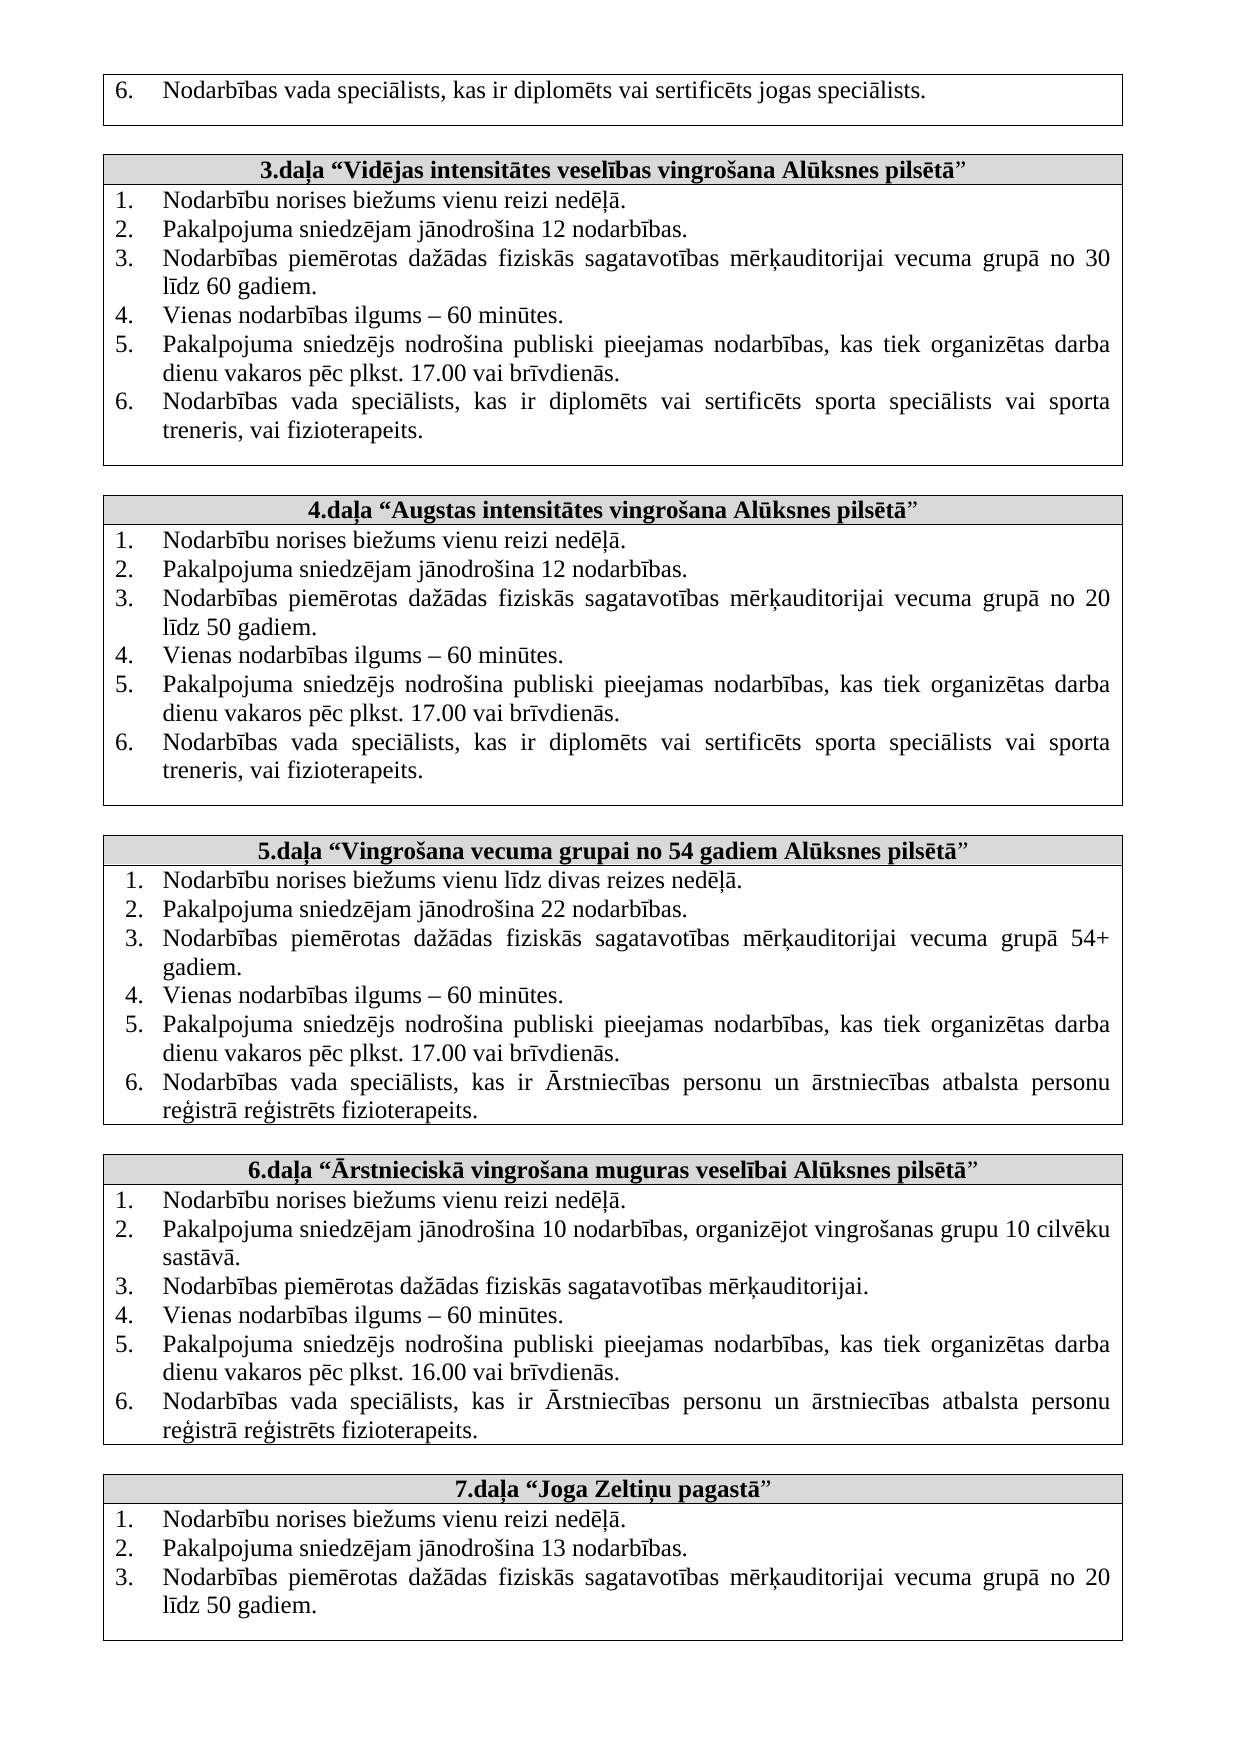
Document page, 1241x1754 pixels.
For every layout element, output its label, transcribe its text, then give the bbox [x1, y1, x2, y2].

table_cell Nodarbību norises biežums vienu reizi nedēļā. Pakalpojuma sniedzējam jānodrošina 12 nodarbības. Nodarbības piemērotas dažādas fiziskās sagatavotības mērķauditorijai vecuma grupā no 20 līdz 50 gadiem. Vienas nodarbības ilgums – 60 minūtes. Pakalpojuma sniedzējs nodrošina publiski pieejamas nodarbības, kas tiek organizētas darba dienu vakaros pēc plkst. 17.00 vai brīvdienās. Nodarbības vada speciālists, kas ir diplomēts vai sertificēts sporta speciālists vai sporta treneris, vai fizioterapeits. [104, 525, 1122, 805]
table_header 3.daļa “Vidējas intensitātes veselības vingrošana Alūksnes pilsētā” [104, 155, 1122, 184]
table_cell Nodarbību norises biežums vienu reizi nedēļā. Pakalpojuma sniedzējam jānodrošina 10 nodarbības, organizējot vingrošanas grupu 10 cilvēku sastāvā. Nodarbības piemērotas dažādas fiziskās sagatavotības mērķauditorijai. Vienas nodarbības ilgums – 60 minūtes. Pakalpojuma sniedzējs nodrošina publiski pieejamas nodarbības, kas tiek organizētas darba dienu vakaros pēc plkst. 16.00 vai brīvdienās. Nodarbības vada speciālists, kas ir Ārstniecības personu un ārstniecības atbalsta personu reģistrā reģistrēts fizioterapeits. [104, 1185, 1122, 1444]
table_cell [104, 1504, 1122, 1640]
table_header 7.daļa “Joga Zeltiņu pagastā” [104, 1475, 1122, 1503]
table_header 5.daļa “Vingrošana vecuma grupai no 54 gadiem Alūksnes pilsētā” [104, 836, 1122, 864]
table_header 6.daļa “Ārstnieciskā vingrošana muguras veselībai Alūksnes pilsētā” [104, 1155, 1122, 1184]
table_cell Nodarbību norises biežums vienu reizi nedēļā. Pakalpojuma sniedzējam jānodrošina 12 nodarbības. Nodarbības piemērotas dažādas fiziskās sagatavotības mērķauditorijai vecuma grupā no 30 līdz 60 gadiem. Vienas nodarbības ilgums – 60 minūtes. Pakalpojuma sniedzējs nodrošina publiski pieejamas nodarbības, kas tiek organizētas darba dienu vakaros pēc plkst. 17.00 vai brīvdienās. Nodarbības vada speciālists, kas ir diplomēts vai sertificēts sporta speciālists vai sporta treneris, vai fizioterapeits. [104, 185, 1122, 465]
table_cell Nodarbību norises biežums vienu līdz divas reizes nedēļā. Pakalpojuma sniedzējam jānodrošina 22 nodarbības. Nodarbības piemērotas dažādas fiziskās sagatavotības mērķauditorijai vecuma grupā 54+ gadiem. Vienas nodarbības ilgums – 60 minūtes. Pakalpojuma sniedzējs nodrošina publiski pieejamas nodarbības, kas tiek organizētas darba dienu vakaros pēc plkst. 17.00 vai brīvdienās. Nodarbības vada speciālists, kas ir Ārstniecības personu un ārstniecības atbalsta personu reģistrā reģistrēts fizioterapeits. [104, 866, 1122, 1124]
table_header 4.daļa “Augstas intensitātes vingrošana Alūksnes pilsētā” [104, 496, 1122, 524]
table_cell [104, 75, 1122, 124]
